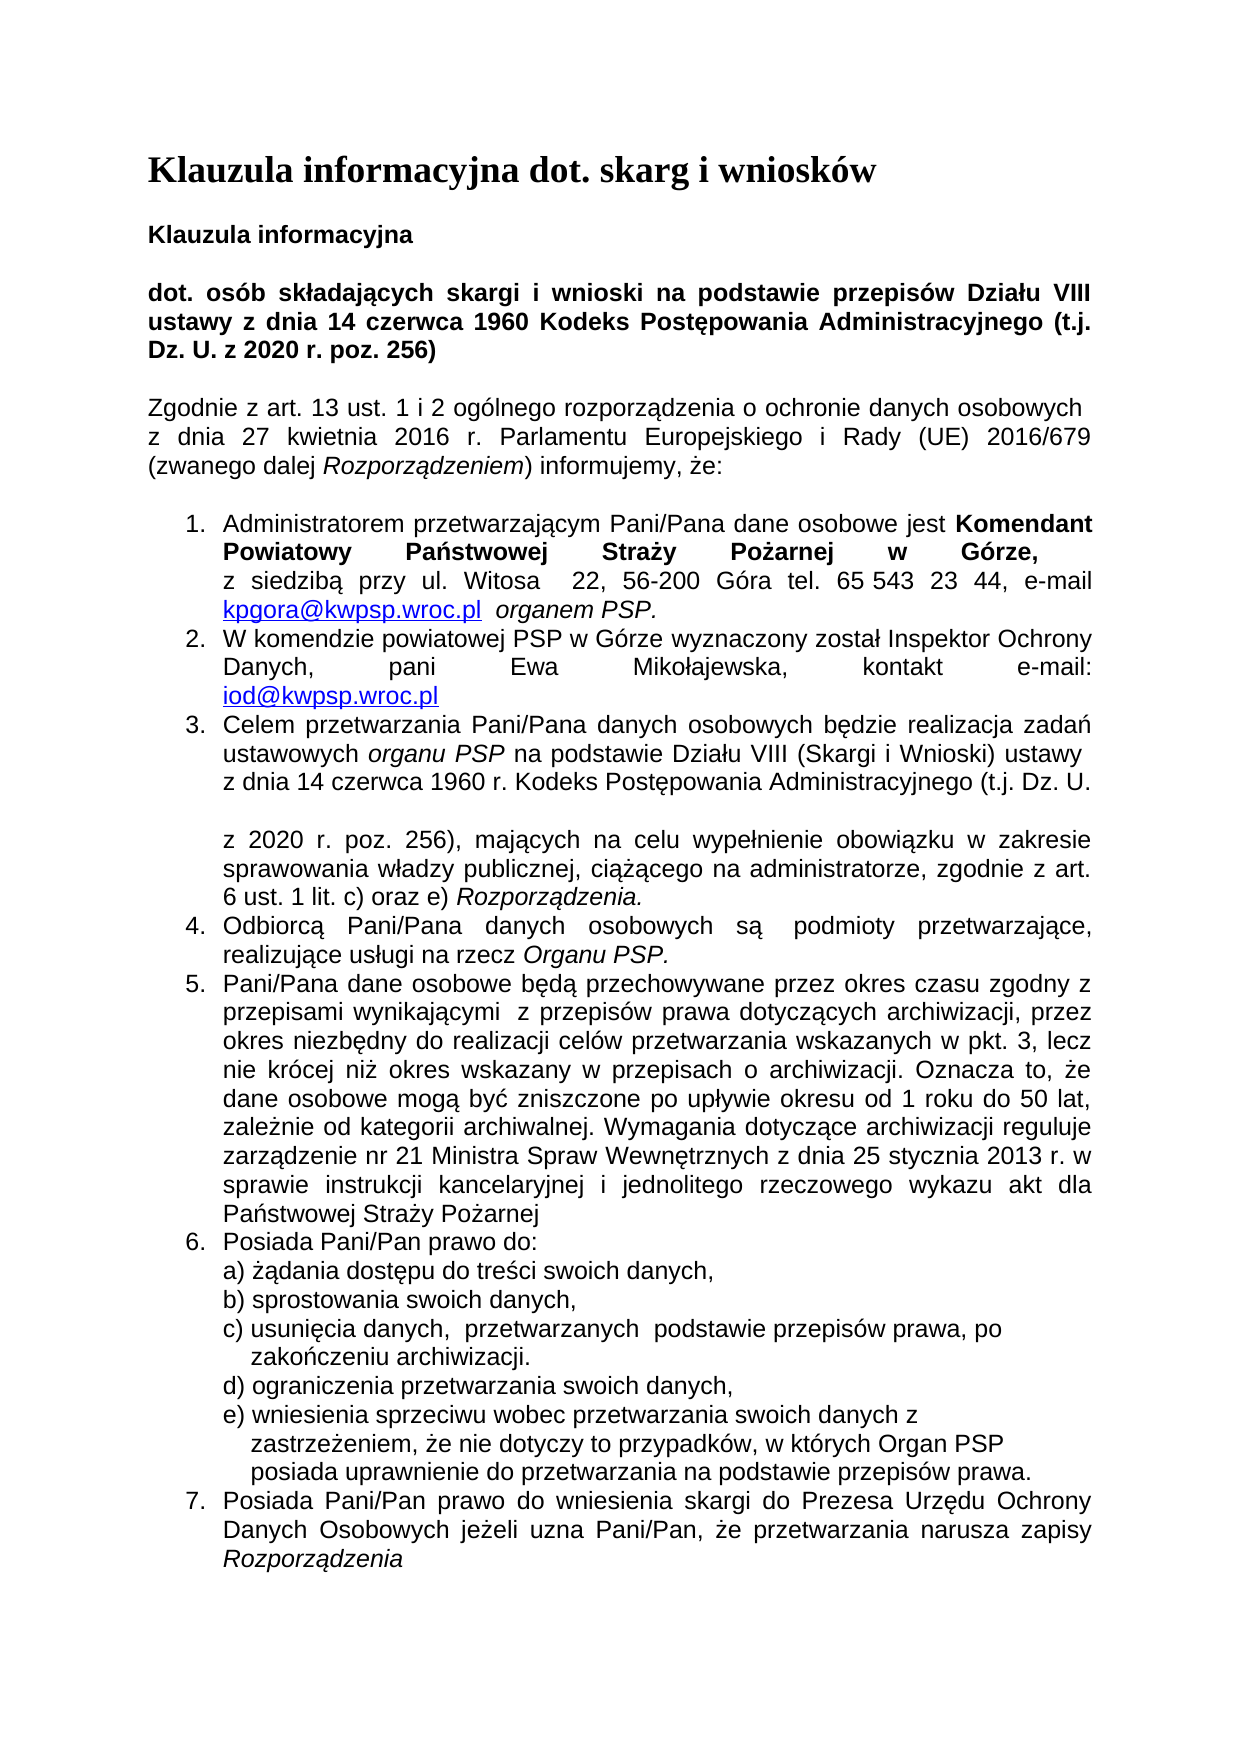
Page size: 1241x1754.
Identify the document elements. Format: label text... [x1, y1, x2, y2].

text dot. osób składających skargi i wnioski na podstawie przepisów Działu VIII ustawy z dnia 14 czerwca 1960 Kodeks Postępowania Administracyjnego (t.j. Dz. U. z 2020 r. poz. 256) [148, 278, 1093, 364]
list Pani/Pana dane osobowe będą przechowywane przez okres czasu zgodny z przepisami wynikającymi z przepisów prawa dotyczących archiwizacji, przez okres niezbędny do realizacji celów przetwarzania wskazanych w pkt. 3, lecz nie krócej niż okres wskazany w przepisach o archiwizacji. Oznacza to, że dane osobowe mogą być zniszczone po upływie okresu od 1 roku do 50 lat, zależnie od kategorii archiwalnej. Wymagania dotyczące archiwizacji reguluje zarządzenie nr 21 Ministra Spraw Wewnętrznych z dnia 25 stycznia 2013 r. w sprawie instrukcji kancelaryjnej i jednolitego rzeczowego wykazu akt dla Państwowej Straży Pożarnej [185, 969, 1093, 1227]
list W komendzie powiatowej PSP w Górze wyznaczony został Inspektor Ochrony Danych, pani Ewa Mikołajewska, kontakt e-mail: iod@kwpsp.wroc.pl [185, 624, 1093, 710]
list Posiada Pani/Pan prawo do: a) żądania dostępu do treści swoich danych, b) sprostowania swoich danych, c) usunięcia danych, przetwarzanych podstawie przepisów prawa, po zakończeniu archiwizacji. d) ograniczenia przetwarzania swoich danych, e) wniesienia sprzeciwu wobec przetwarzania swoich danych z zastrzeżeniem, że nie dotyczy to przypadków, w których Organ PSP posiada uprawnienie do przetwarzania na podstawie przepisów prawa. [185, 1227, 1093, 1486]
list Posiada Pani/Pan prawo do wniesienia skargi do Prezesa Urzędu Ochrony Danych Osobowych jeżeli uzna Pani/Pan, że przetwarzania narusza zapisy Rozporządzenia [185, 1486, 1093, 1572]
text Klauzula informacyjna [148, 220, 1093, 249]
text Zgodnie z art. 13 ust. 1 i 2 ogólnego rozporządzenia o ochronie danych osobowych z dnia 27 kwietnia 2016 r. Parlamentu Europejskiego i Rady (UE) 2016/679 (zwanego dalej Rozporządzeniem) informujemy, że: [148, 393, 1093, 479]
list Administratorem przetwarzającym Pani/Pana dane osobowe jest Komendant Powiatowy Państwowej Straży Pożarnej w Górze, z siedzibą przy ul. Witosa 22, 56-200 Góra tel. 65 543 23 44, e-mail kpgora@kwpsp.wroc.pl organem PSP. [185, 509, 1093, 624]
text Klauzula informacyjna dot. skarg i wniosków [148, 148, 1093, 191]
list Odbiorcą Pani/Pana danych osobowych są podmioty przetwarzające, realizujące usługi na rzecz Organu PSP. [185, 911, 1093, 969]
list Celem przetwarzania Pani/Pana danych osobowych będzie realizacja zadań ustawowych organu PSP na podstawie Działu VIII (Skargi i Wnioski) ustawy z dnia 14 czerwca 1960 r. Kodeks Postępowania Administracyjnego (t.j. Dz. U. z 2020 r. poz. 256), mających na celu wypełnienie obowiązku w zakresie sprawowania władzy publicznej, ciążącego na administratorze, zgodnie z art. 6 ust. 1 lit. c) oraz e) Rozporządzenia. [185, 710, 1093, 911]
